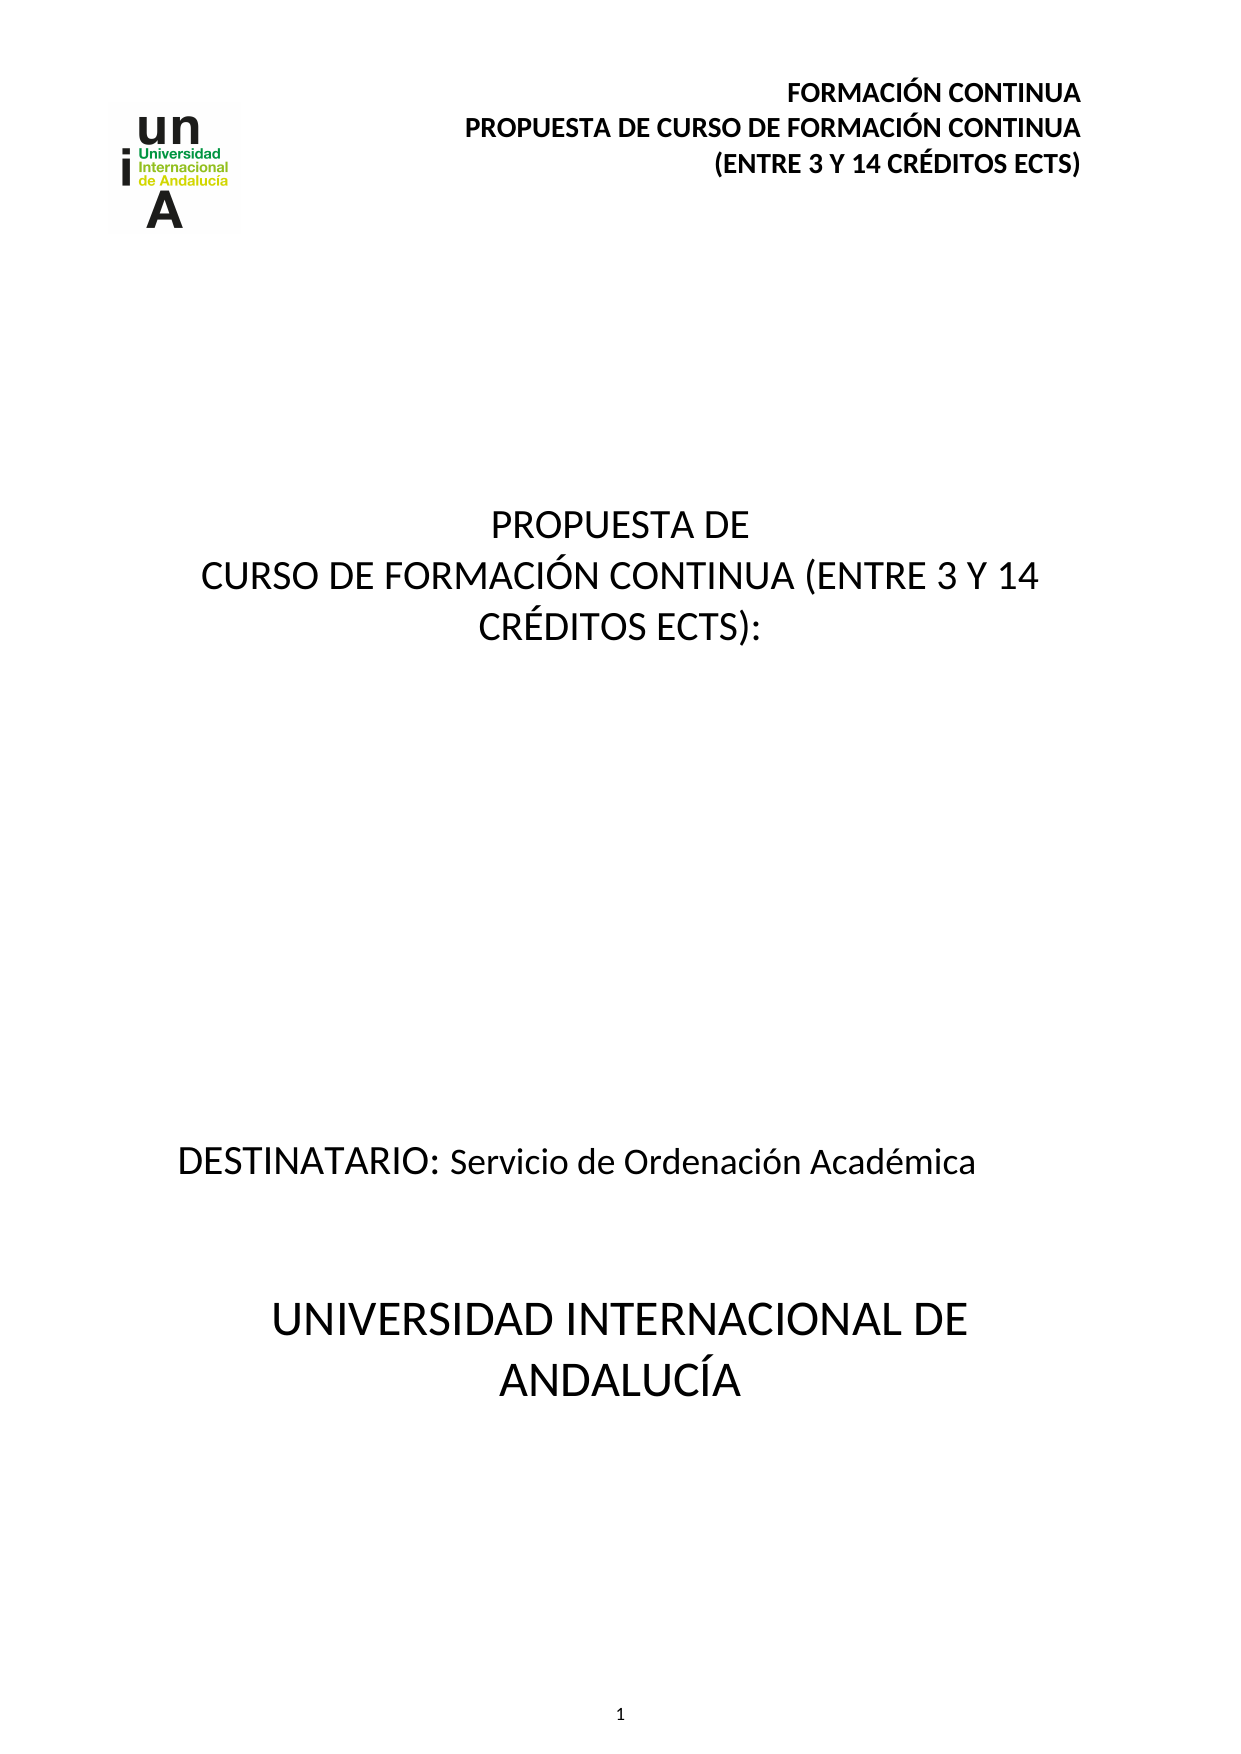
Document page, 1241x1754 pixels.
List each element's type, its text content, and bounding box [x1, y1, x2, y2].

text DESTINATARIO: Servicio de Ordenación Académica [177, 1134, 1063, 1185]
text CURSO DE FORMACIÓN CONTINUA (ENTRE 3 Y 14 CRÉDITOS ECTS): [177, 549, 1063, 651]
picture [107, 102, 241, 234]
text PROPUESTA DE [177, 498, 1063, 549]
text UNIVERSIDAD INTERNACIONAL DE ANDALUCÍA [177, 1286, 1063, 1408]
